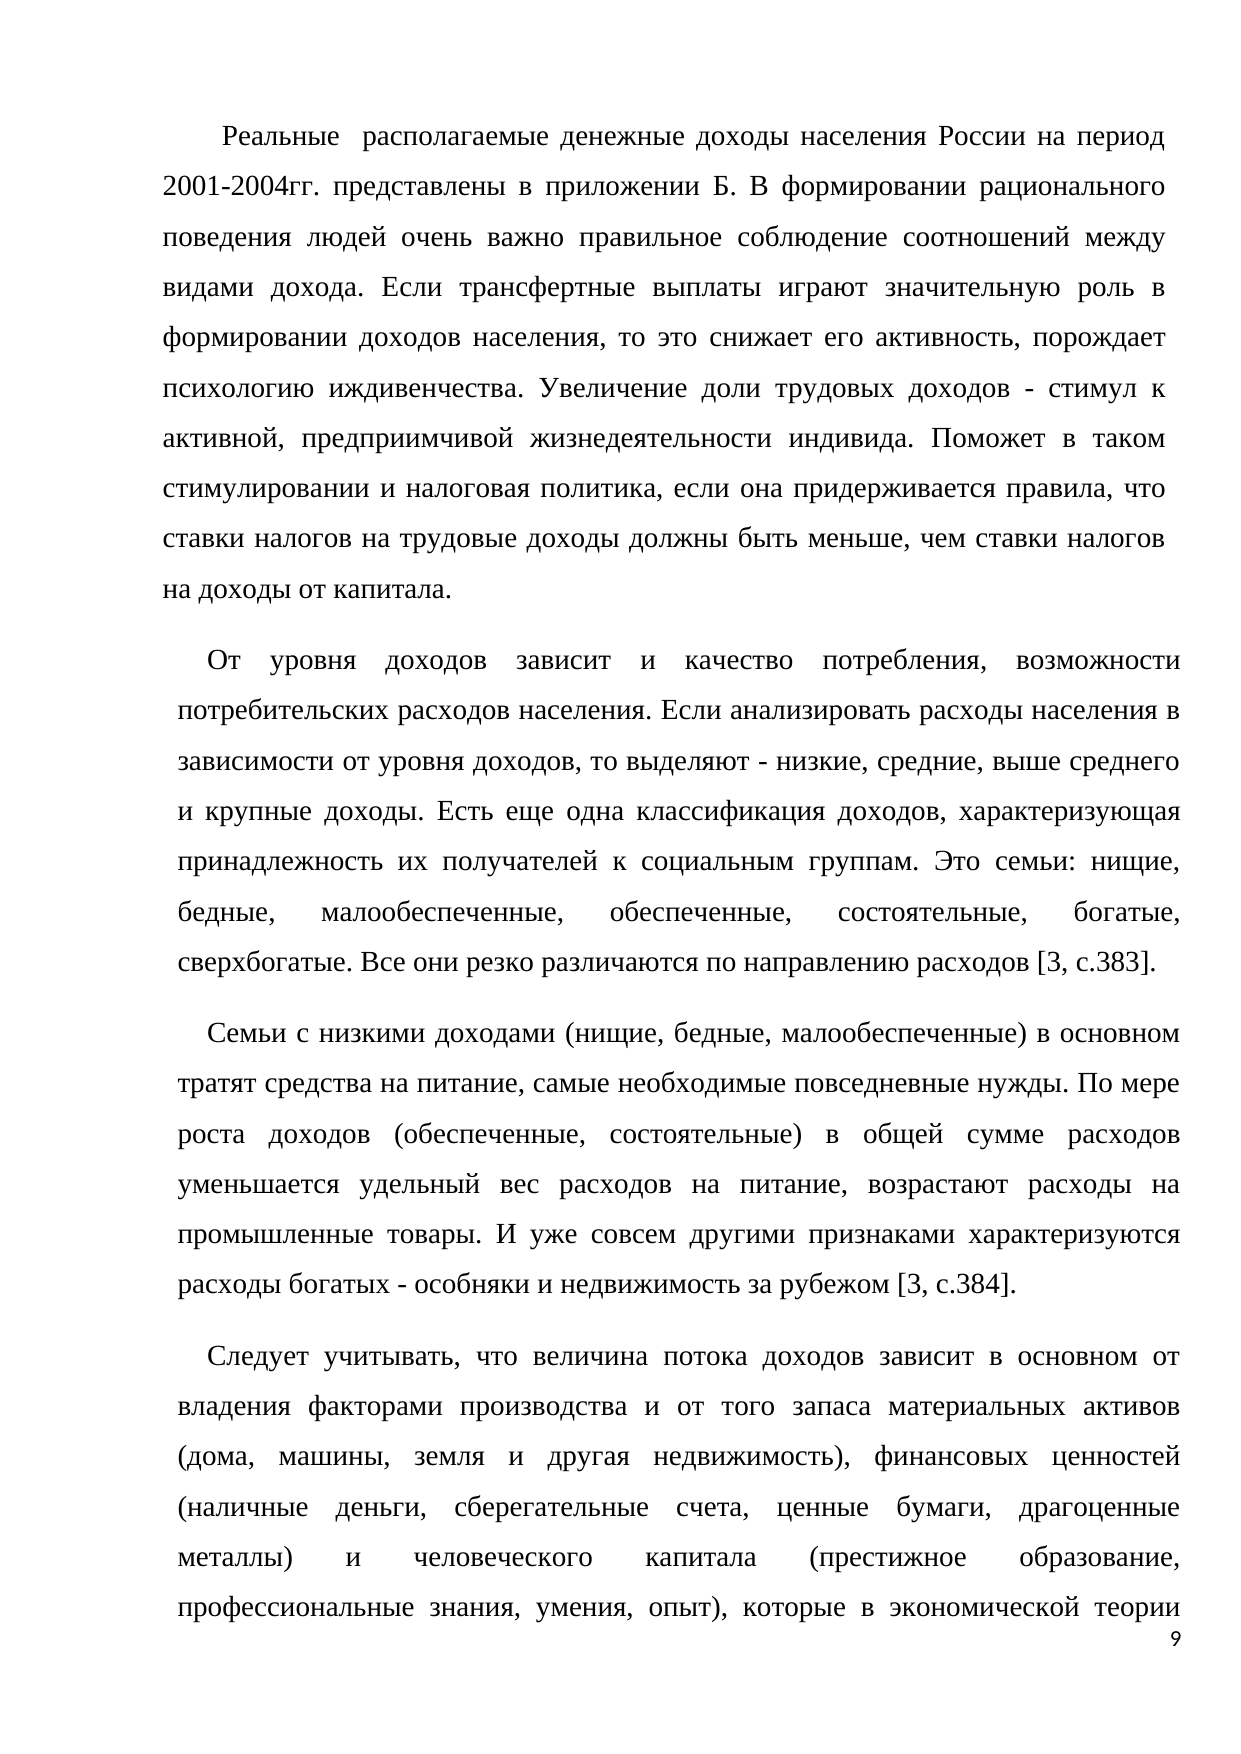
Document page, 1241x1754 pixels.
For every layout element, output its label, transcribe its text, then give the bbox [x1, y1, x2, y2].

text Реальные располагаемые денежные доходы населения России на период 2001-2004гг. представлены в приложении Б. В формировании рационального поведения людей очень важно правильное соблюдение соотношений между видами дохода. Если трансфертные выплаты играют значительную роль в формировании доходов населения, то это снижает его активность, порождает психологию иждивенчества. Увеличение доли трудовых доходов - стимул к активной, предприимчивой жизнедеятельности индивида. Поможет в таком стимулировании и налоговая политика, если она придерживается правила, что ставки налогов на трудовые доходы должны быть меньше, чем ставки налогов на доходы от капитала. [177, 118, 1181, 604]
text Семьи с низкими доходами (нищие, бедные, малообеспеченные) в основном тратят средства на питание, самые необходимые повседневные нужды. По мере роста доходов (обеспеченные, состоятельные) в общей сумме расходов уменьшается удельный вес расходов на питание, возрастают расходы на промышленные товары. И уже совсем другими признаками характеризуются расходы богатых - особняки и недвижимость за рубежом [3, с.384]. [177, 1015, 1181, 1300]
text От уровня доходов зависит и качество потребления, возможности потребительских расходов населения. Если анализировать расходы населения в зависимости от уровня доходов, то выделяют - низкие, средние, выше среднего и крупные доходы. Есть еще одна классификация доходов, характеризующая принадлежность их получателей к социальным группам. Это семьи: нищие, бедные, малообеспеченные, обеспеченные, состоятельные, богатые, сверхбогатые. Все они резко различаются по направлению расходов [3, с.383]. [177, 642, 1181, 977]
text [177, 1338, 1181, 1623]
